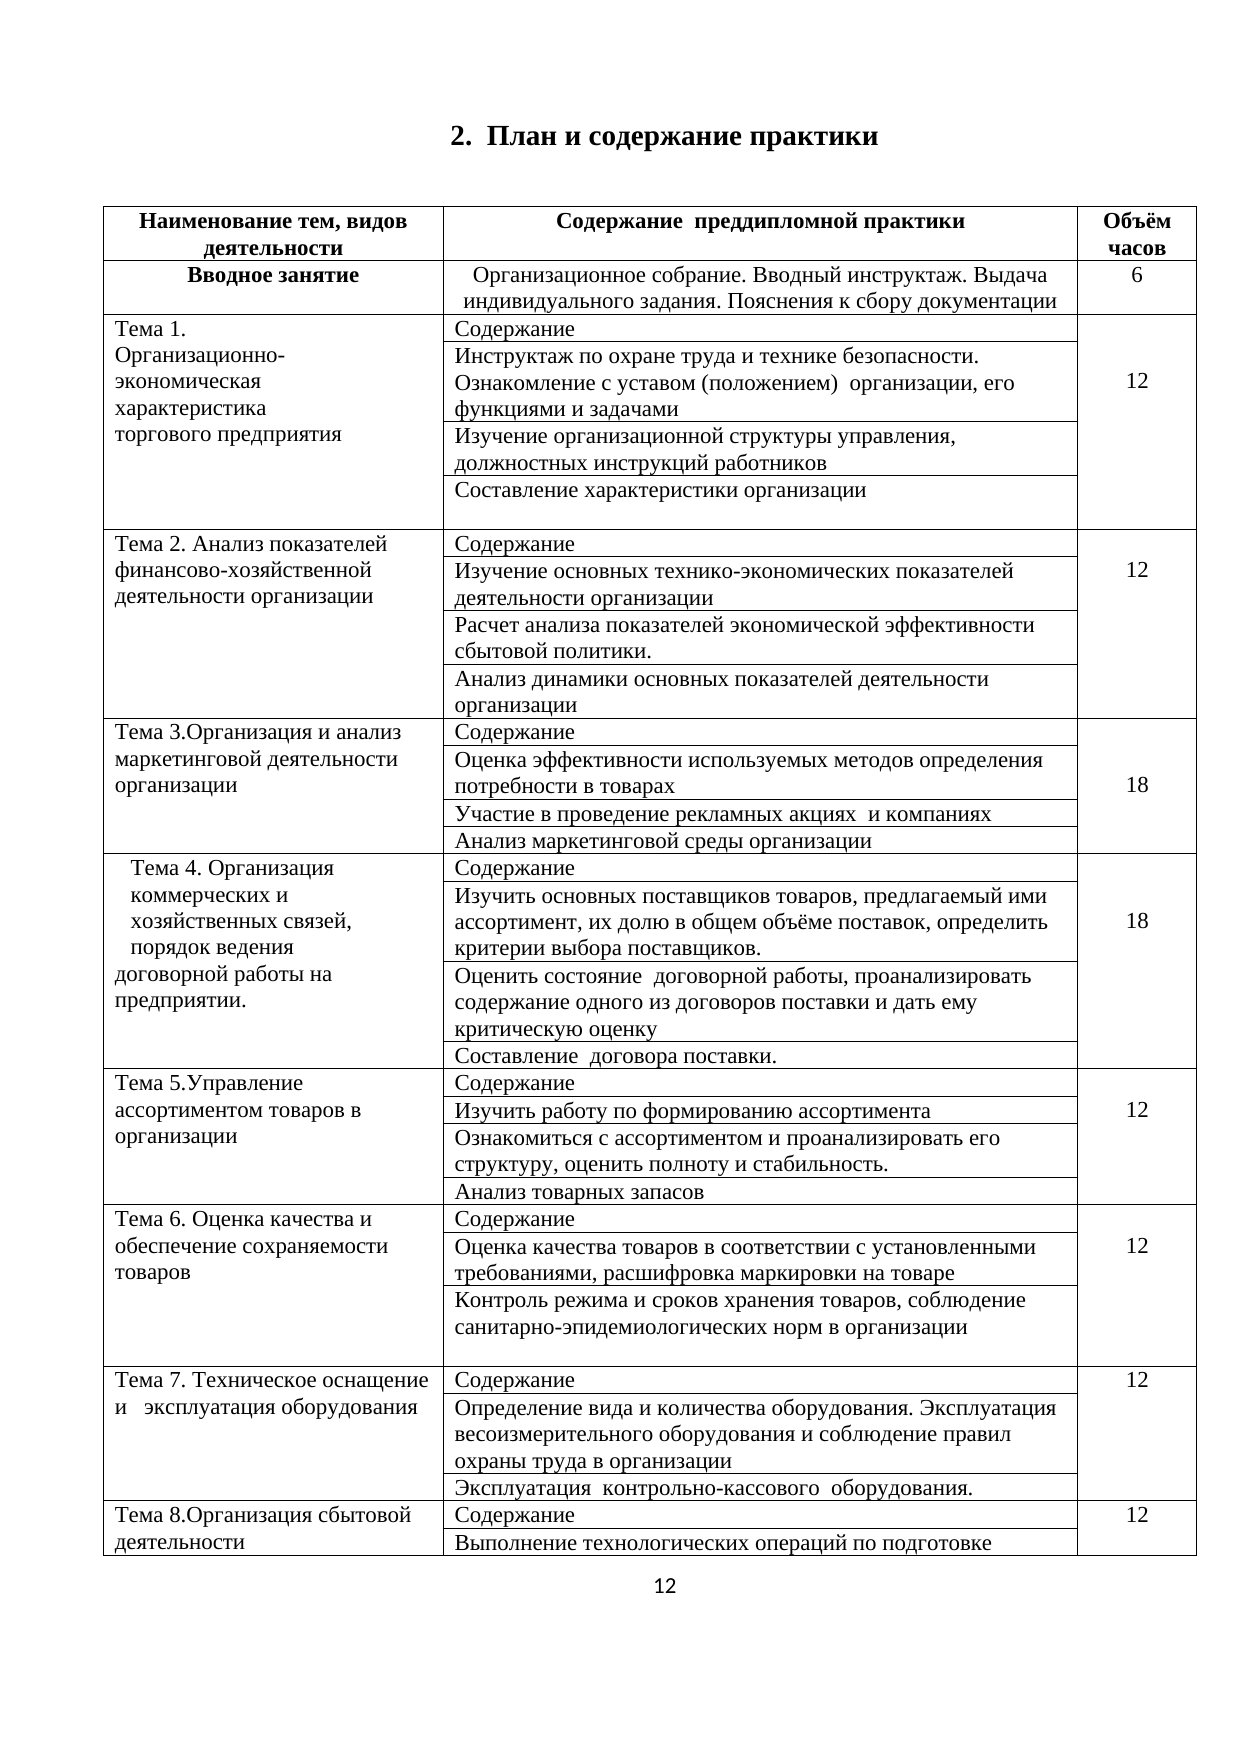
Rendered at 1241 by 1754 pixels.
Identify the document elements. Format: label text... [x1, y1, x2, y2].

table_cell Содержание [444, 1501, 1077, 1528]
table_cell Изучить основных поставщиков товаров, предлагаемый ими ассортимент, их долю в общем объёме поставок, определить критерии выбора поставщиков. [444, 882, 1077, 961]
table_cell Составление характеристики организации [444, 476, 1077, 529]
table_cell 12 [1078, 1205, 1196, 1366]
table_cell Содержание [444, 1367, 1077, 1393]
table_cell Анализ маркетинговой среды организации [444, 827, 1077, 853]
table_cell Тема 8.Организация сбытовой деятельности [104, 1501, 443, 1555]
table_cell 18 [1078, 854, 1196, 1068]
table_cell Тема 3.Организация и анализ маркетинговой деятельности организации [104, 719, 443, 853]
table_cell Определение вида и количества оборудования. Эксплуатация весоизмерительного оборудования и соблюдение правил охраны труда в организации [444, 1394, 1077, 1473]
table_cell Изучение организационной структуры управления, должностных инструкций работников [444, 422, 1077, 475]
table_cell Оценить состояние договорной работы, проанализировать содержание одного из договоров поставки и дать ему критическую оценку [444, 962, 1077, 1041]
table_cell Изучить работу по формированию ассортимента [444, 1097, 1077, 1123]
table_cell Эксплуатация контрольно-кассового оборудования. [444, 1474, 1077, 1500]
table_cell 6 [1078, 261, 1196, 314]
table_cell 12 [1078, 1501, 1196, 1555]
text 2. План и содержание практики [177, 118, 1152, 152]
table_cell 12 [1078, 315, 1196, 529]
table_cell Тема 6. Оценка качества и обеспечение сохраняемости товаров [104, 1205, 443, 1366]
table_cell Содержание [444, 1205, 1077, 1232]
table_cell Оценка эффективности используемых методов определения потребности в товарах [444, 746, 1077, 798]
table_cell 12 [1078, 1367, 1196, 1500]
table_header Объём часов [1078, 207, 1196, 260]
table_cell 18 [1078, 719, 1196, 853]
table_cell Ознакомиться с ассортиментом и проанализировать его структуру, оценить полноту и стабильность. [444, 1124, 1077, 1177]
table_cell Содержание [444, 315, 1077, 341]
table_cell Тема 5.Управление ассортиментом товаров в организации [104, 1069, 443, 1204]
table_cell Расчет анализа показателей экономической эффективности сбытовой политики. [444, 611, 1077, 664]
table_header Содержание преддипломной практики [444, 207, 1077, 260]
table_cell Тема 2. Анализ показателей финансово-хозяйственной деятельности организации [104, 530, 443, 717]
table_cell Тема 7. Техническое оснащение и эксплуатация оборудования [104, 1367, 443, 1500]
table_cell Оценка качества товаров в соответствии с установленными требованиями, расшифровка маркировки на товаре [444, 1233, 1077, 1285]
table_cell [444, 1529, 1077, 1555]
table_cell Контроль режима и сроков хранения товаров, соблюдение санитарно-эпидемиологических норм в организации [444, 1286, 1077, 1366]
table_header Наименование тем, видов деятельности [104, 207, 443, 260]
table_cell Инструктаж по охране труда и технике безопасности. Ознакомление с уставом (положением) организации, его функциями и задачами [444, 342, 1077, 421]
table_cell Анализ товарных запасов [444, 1178, 1077, 1204]
table_cell Изучение основных технико-экономических показателей деятельности организации [444, 557, 1077, 610]
table_cell Организационное собрание. Вводный инструктаж. Выдача индивидуального задания. Пояснения к сбору документации [444, 261, 1077, 314]
table_cell Вводное занятие [104, 261, 443, 314]
table_cell Составление договора поставки. [444, 1042, 1077, 1068]
table_cell 12 [1078, 530, 1196, 717]
table_cell 12 [1078, 1069, 1196, 1204]
table_cell Участие в проведение рекламных акциях и компаниях [444, 800, 1077, 826]
table_cell Содержание [444, 530, 1077, 556]
table_cell Тема 4. Организация коммерческих и хозяйственных связей, порядок ведения договорной работы на предприятии. [104, 854, 443, 1068]
table_cell Анализ динамики основных показателей деятельности организации [444, 665, 1077, 717]
table_cell Тема 1. Организационно-экономическая характеристика торгового предприятия [104, 315, 443, 529]
table_cell Содержание [444, 719, 1077, 745]
table_cell Содержание [444, 854, 1077, 881]
table_cell Содержание [444, 1069, 1077, 1096]
